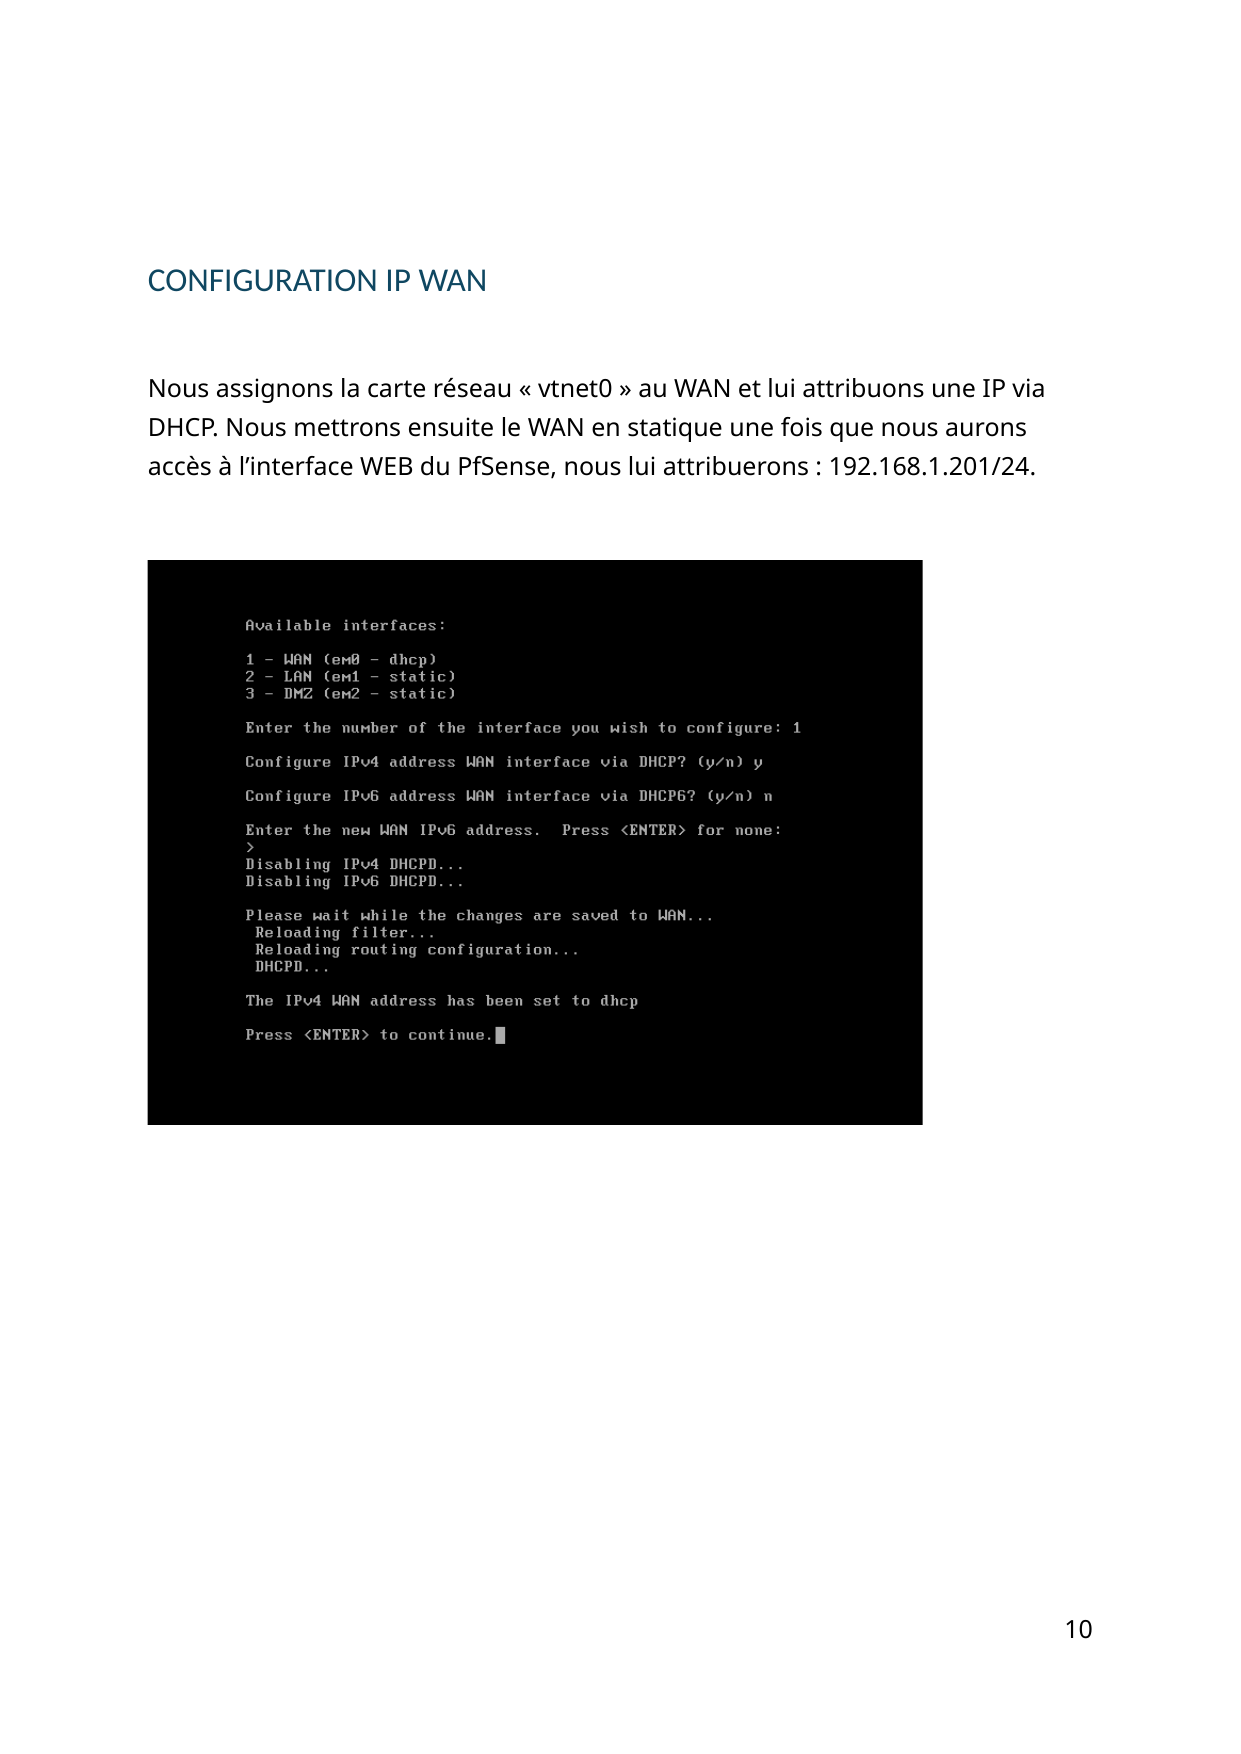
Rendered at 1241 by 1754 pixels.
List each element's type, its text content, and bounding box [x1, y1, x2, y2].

picture [147, 560, 923, 1125]
subtitle CONFIGURATION IP WAN [148, 259, 1093, 300]
text Nous assignons la carte réseau « vtnet0 » au WAN et lui attribuons une IP via DHCP. Nous mettrons ensuite le WAN en statique une fois que nous aurons accès à l’interface WEB du PfSense, nous lui attribuerons : 192.168.1.201/24. [148, 370, 1093, 483]
